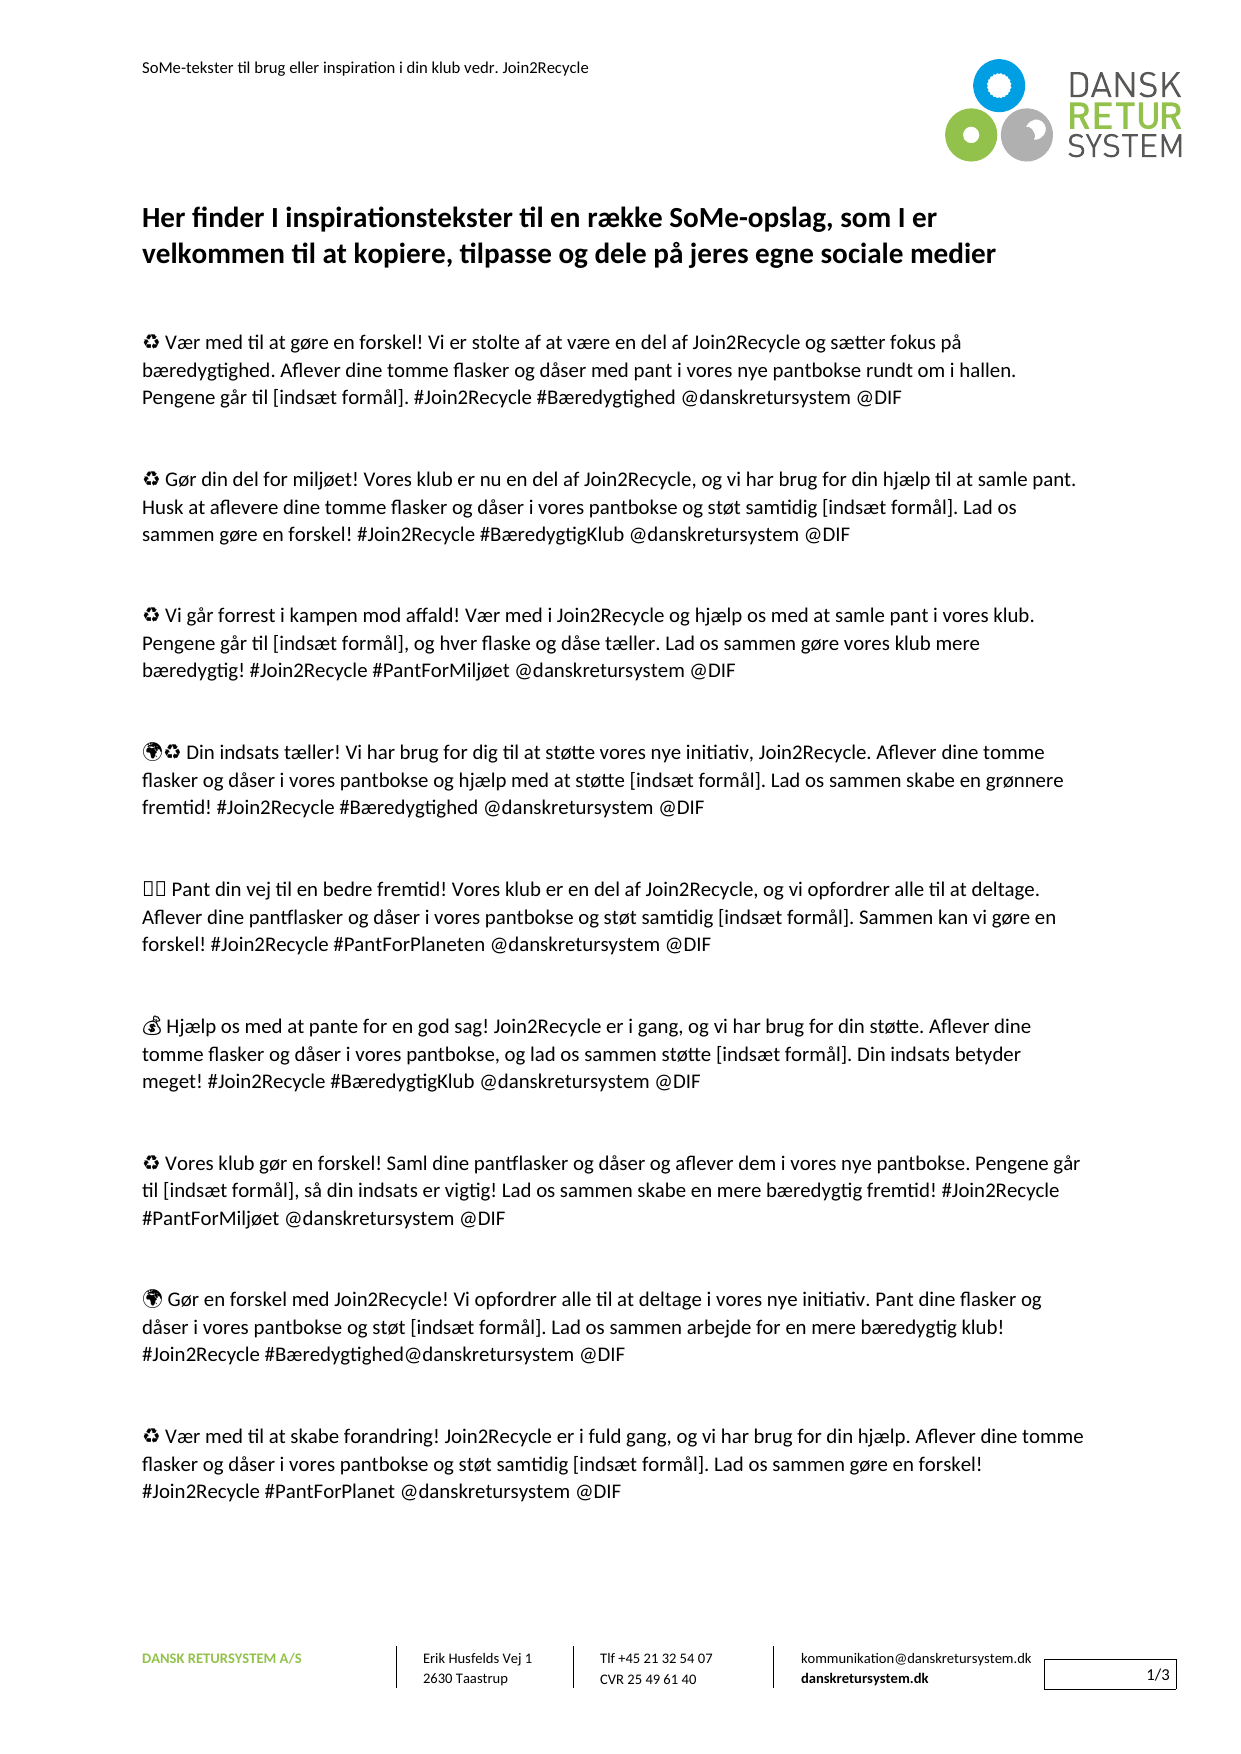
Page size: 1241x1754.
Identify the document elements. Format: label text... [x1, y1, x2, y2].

text ♻️💚 Vores klub gør en forskel! Saml dine pantflasker og dåser og aflever dem i vores nye pantbokse. Pengene går til [indsæt formål], så din indsats er vigtig! Lad os sammen skabe en mere bæredygtig fremtid! #Join2Recycle #PantForMiljøet @danskretursystem @DIF [142, 1148, 1087, 1230]
text Her finder I inspirationstekster til en række SoMe-opslag, som I er velkommen til at kopiere, tilpasse og dele på jeres egne sociale medier [142, 199, 1087, 271]
text ♻️🌟 Vær med til at gøre en forskel! Vi er stolte af at være en del af Join2Recycle og sætter fokus på bæredygtighed. Aflever dine tomme flasker og dåser med pant i vores nye pantbokse rundt om i hallen. Pengene går til [indsæt formål]. #Join2Recycle #Bæredygtighed @danskretursystem @DIF [142, 327, 1087, 409]
text 🌍♻️ Din indsats tæller! Vi har brug for dig til at støtte vores nye initiativ, Join2Recycle. Aflever dine tomme flasker og dåser i vores pantbokse og hjælp med at støtte [indsæt formål]. Lad os sammen skabe en grønnere fremtid! #Join2Recycle #Bæredygtighed @danskretursystem @DIF [142, 737, 1087, 820]
text 🌟♻️ Vær med til at skabe forandring! Join2Recycle er i fuld gang, og vi har brug for din hjælp. Aflever dine tomme flasker og dåser i vores pantbokse og støt samtidig [indsæt formål]. Lad os sammen gøre en forskel! #Join2Recycle #PantForPlanet @danskretursystem @DIF [142, 1421, 1087, 1504]
text 🌿💰 Hjælp os med at pante for en god sag! Join2Recycle er i gang, og vi har brug for din støtte. Aflever dine tomme flasker og dåser i vores pantbokse, og lad os sammen støtte [indsæt formål]. Din indsats betyder meget! #Join2Recycle #BæredygtigKlub @danskretursystem @DIF [142, 1011, 1087, 1093]
text 🔄🌍 Gør en forskel med Join2Recycle! Vi opfordrer alle til at deltage i vores nye initiativ. Pant dine flasker og dåser i vores pantbokse og støt [indsæt formål]. Lad os sammen arbejde for en mere bæredygtig klub! #Join2Recycle #Bæredygtighed@danskretursystem @DIF [142, 1284, 1087, 1367]
text 🌱♻️ Gør din del for miljøet! Vores klub er nu en del af Join2Recycle, og vi har brug for din hjælp til at samle pant. Husk at aflevere dine tomme flasker og dåser i vores pantbokse og støt samtidig [indsæt formål]. Lad os sammen gøre en forskel! #Join2Recycle #BæredygtigKlub @danskretursystem @DIF [142, 464, 1087, 546]
text 💚♻️ Vi går forrest i kampen mod affald! Vær med i Join2Recycle og hjælp os med at samle pant i vores klub. Pengene går til [indsæt formål], og hver flaske og dåse tæller. Lad os sammen gøre vores klub mere bæredygtig! #Join2Recycle #PantForMiljøet @danskretursystem @DIF [142, 601, 1087, 683]
text 🔄💡 Pant din vej til en bedre fremtid! Vores klub er en del af Join2Recycle, og vi opfordrer alle til at deltage. Aflever dine pantflasker og dåser i vores pantbokse og støt samtidig [indsæt formål]. Sammen kan vi gøre en forskel! #Join2Recycle #PantForPlaneten @danskretursystem @DIF [142, 874, 1087, 957]
